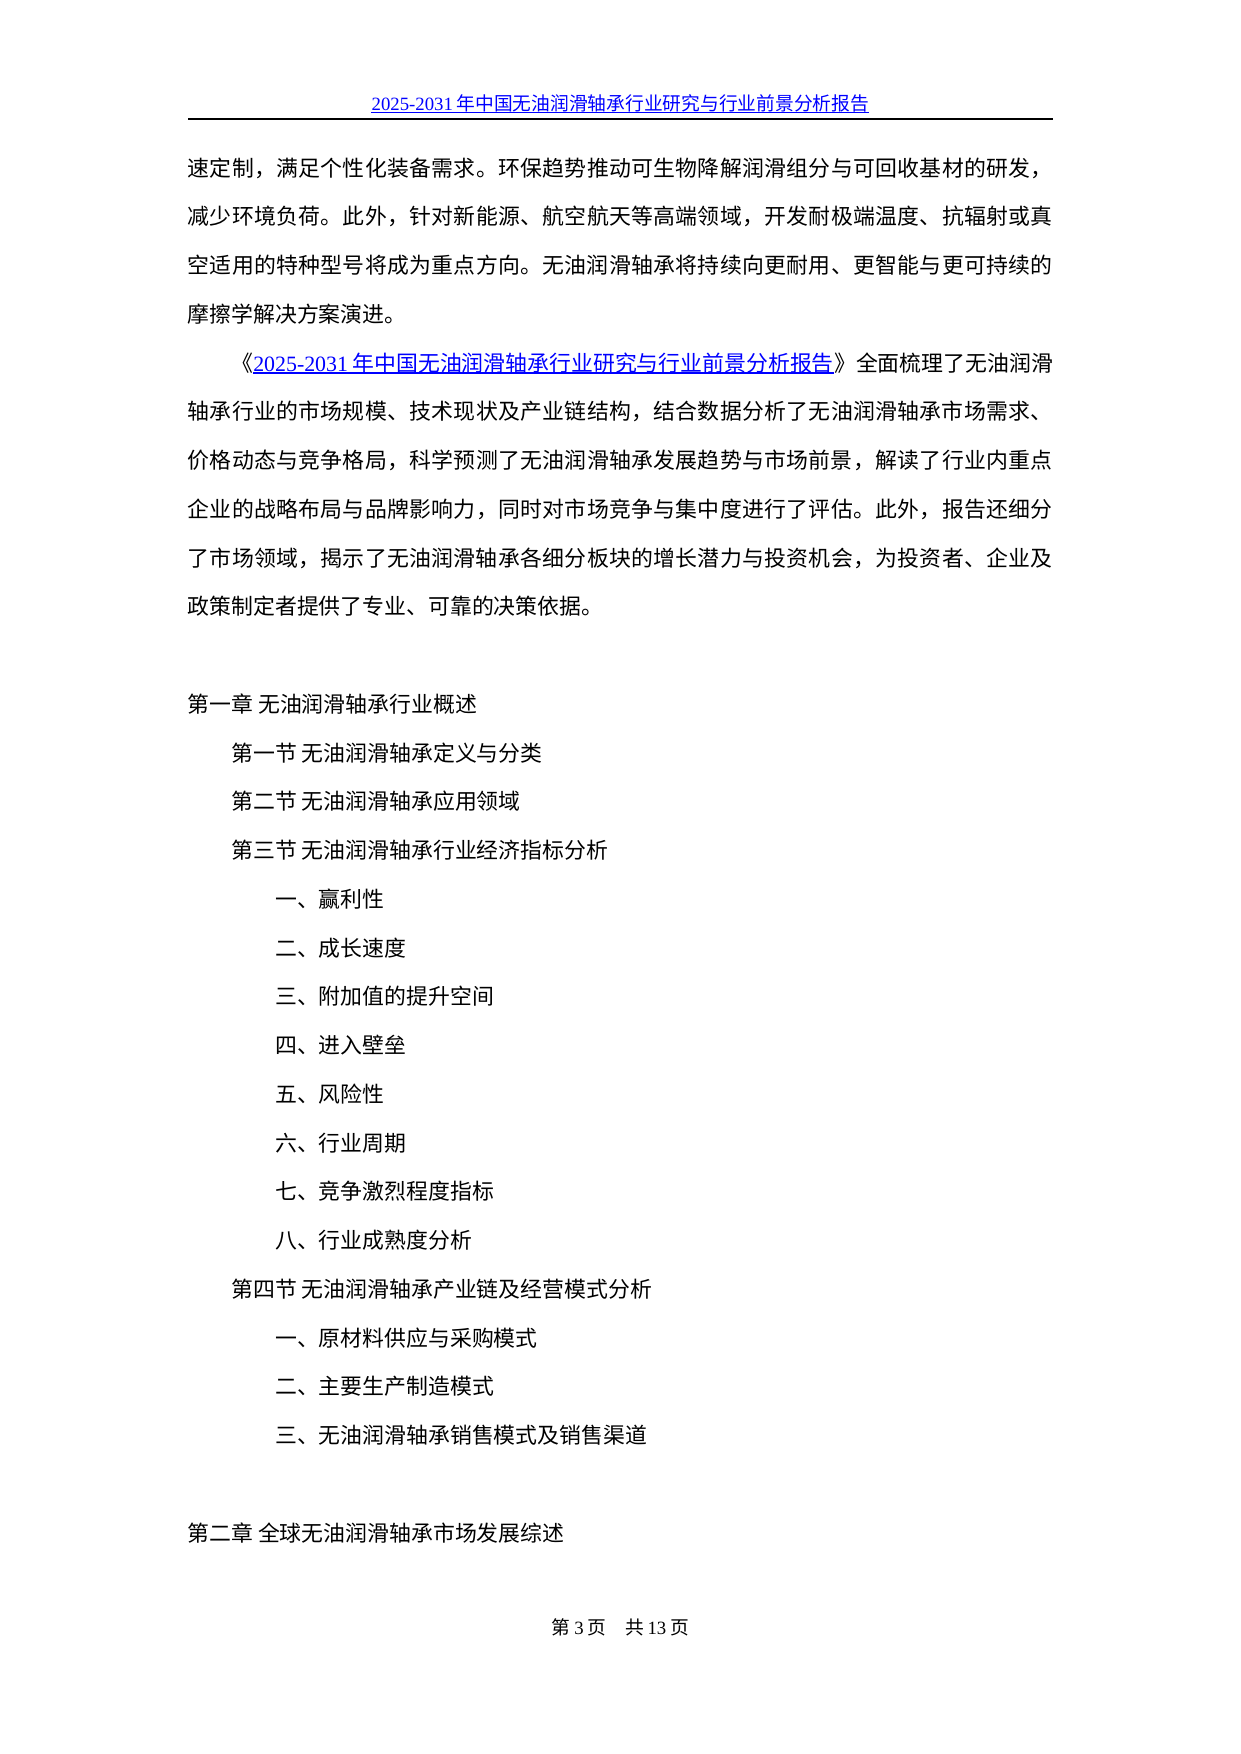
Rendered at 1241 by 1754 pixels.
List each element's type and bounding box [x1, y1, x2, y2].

text [187, 150, 1053, 1548]
